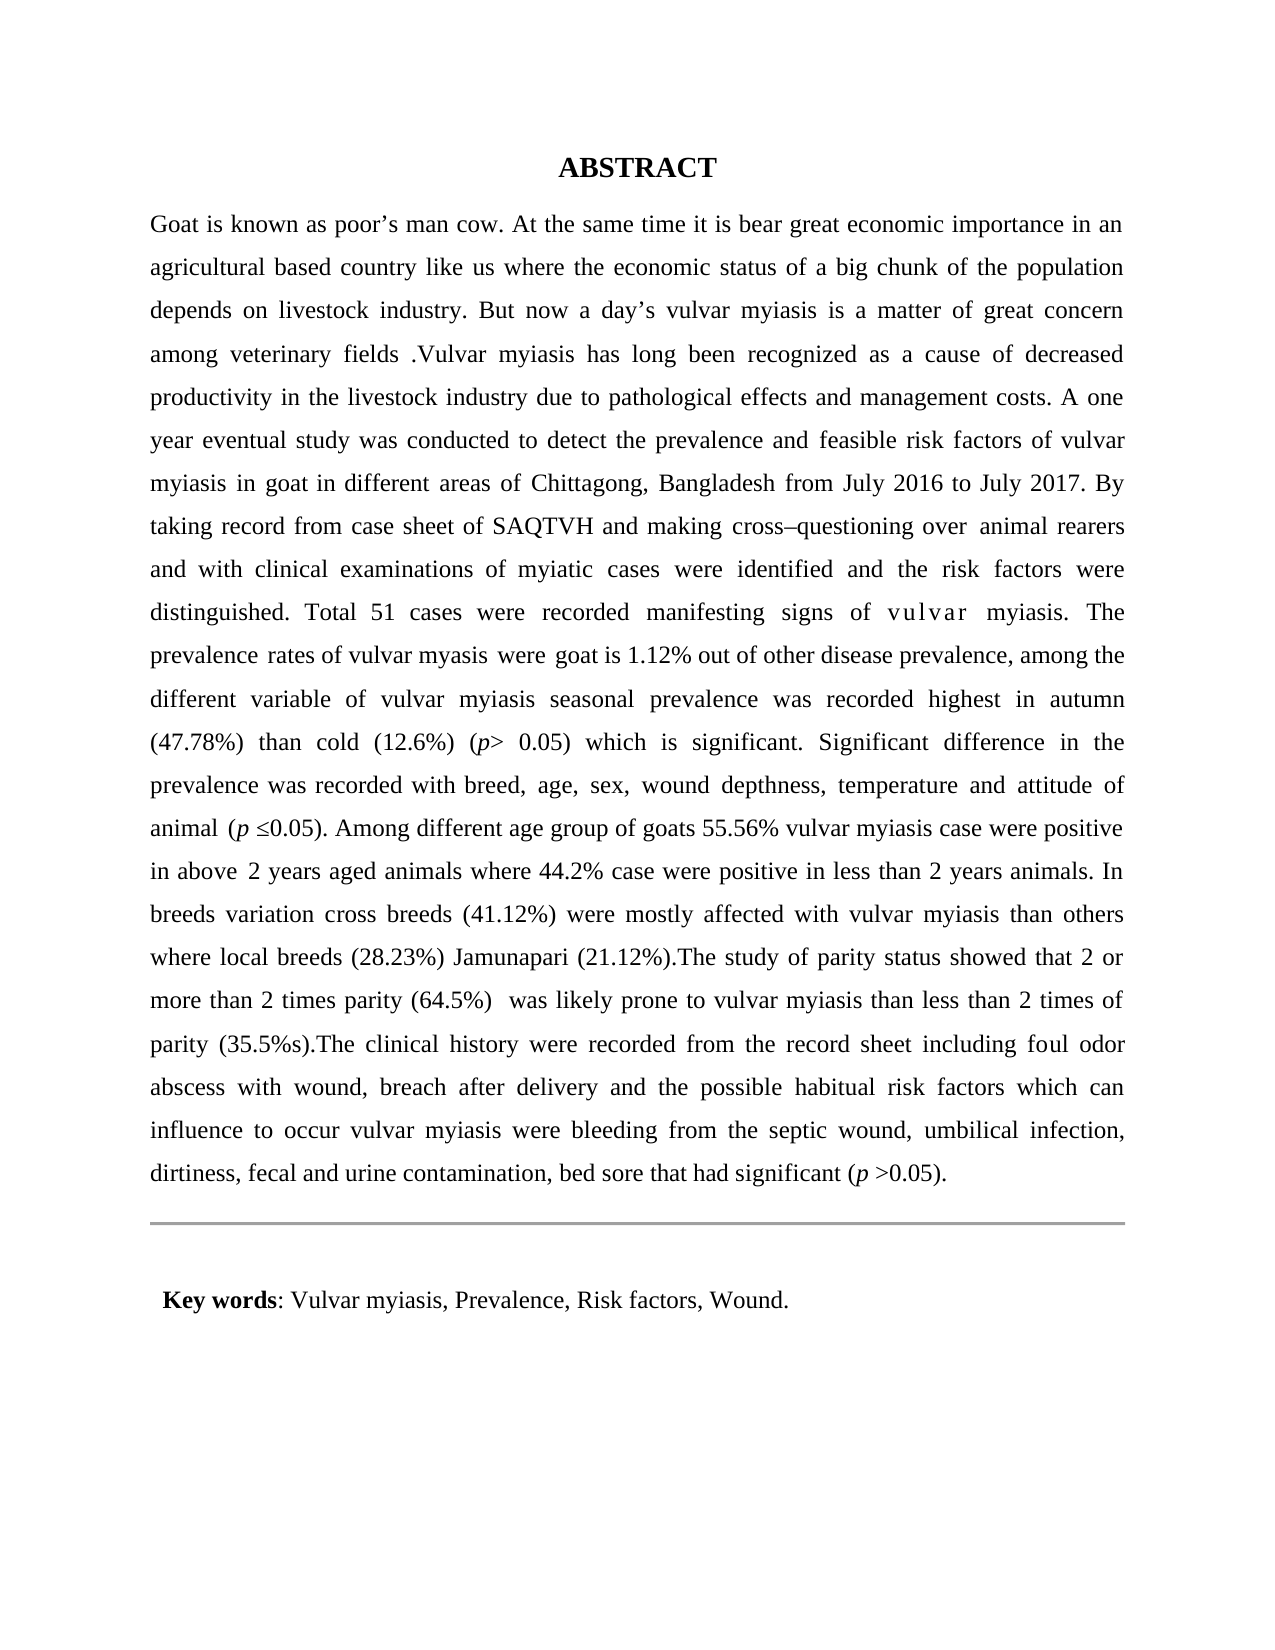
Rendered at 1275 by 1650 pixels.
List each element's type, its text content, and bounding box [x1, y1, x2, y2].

text ABSTRACT [150, 150, 1125, 183]
text Goat is known as poor’s man cow. At the same time it is bear great economic importance in an agricultural based country like us where the economic status of a big chunk of the population depends on livestock industry. But now a day’s vulvar myiasis is a matter of great concern among veterinary fields .Vulvar myiasis has long been recognized as a cause of decreased productivity in the livestock industry due to pathological effects and management costs. A one year eventual study was conducted to detect the prevalence and feasible risk factors of vulvar myiasis in goat in different areas of Chittagong, Bangladesh from July 2016 to July 2017. By taking record from case sheet of SAQTVH and making cross–questioning over animal rearers and with clinical examinations of myiatic cases were identified and the risk factors were distinguished. Total 51 cases were recorded manifesting signs of vulvar myiasis. The prevalence rates of vulvar myasis were goat is 1.12% out of other disease prevalence, among the different variable of vulvar myiasis seasonal prevalence was recorded highest in autumn (47.78%) than cold (12.6%) (p> 0.05) which is significant. Significant difference in the prevalence was recorded with breed, age, sex, wound depthness, temperature and attitude of animal (p ≤0.05). Among different age group of goats 55.56% vulvar myiasis case were positive in above 2 years aged animals where 44.2% case were positive in less than 2 years animals. In breeds variation cross breeds (41.12%) were mostly affected with vulvar myiasis than others where local breeds (28.23%) Jamunapari (21.12%).The study of parity status showed that 2 or more than 2 times parity (64.5%) was likely prone to vulvar myiasis than less than 2 times of parity (35.5%s).The clinical history were recorded from the record sheet including foul odor abscess with wound, breach after delivery and the possible habitual risk factors which can influence to occur vulvar myiasis were bleeding from the septic wound, umbilical infection, dirtiness, fecal and urine contamination, bed sore that had significant (p >0.05). [150, 209, 1125, 1187]
text Key words: Vulvar myiasis, Prevalence, Risk factors, Wound. [150, 1285, 1125, 1314]
